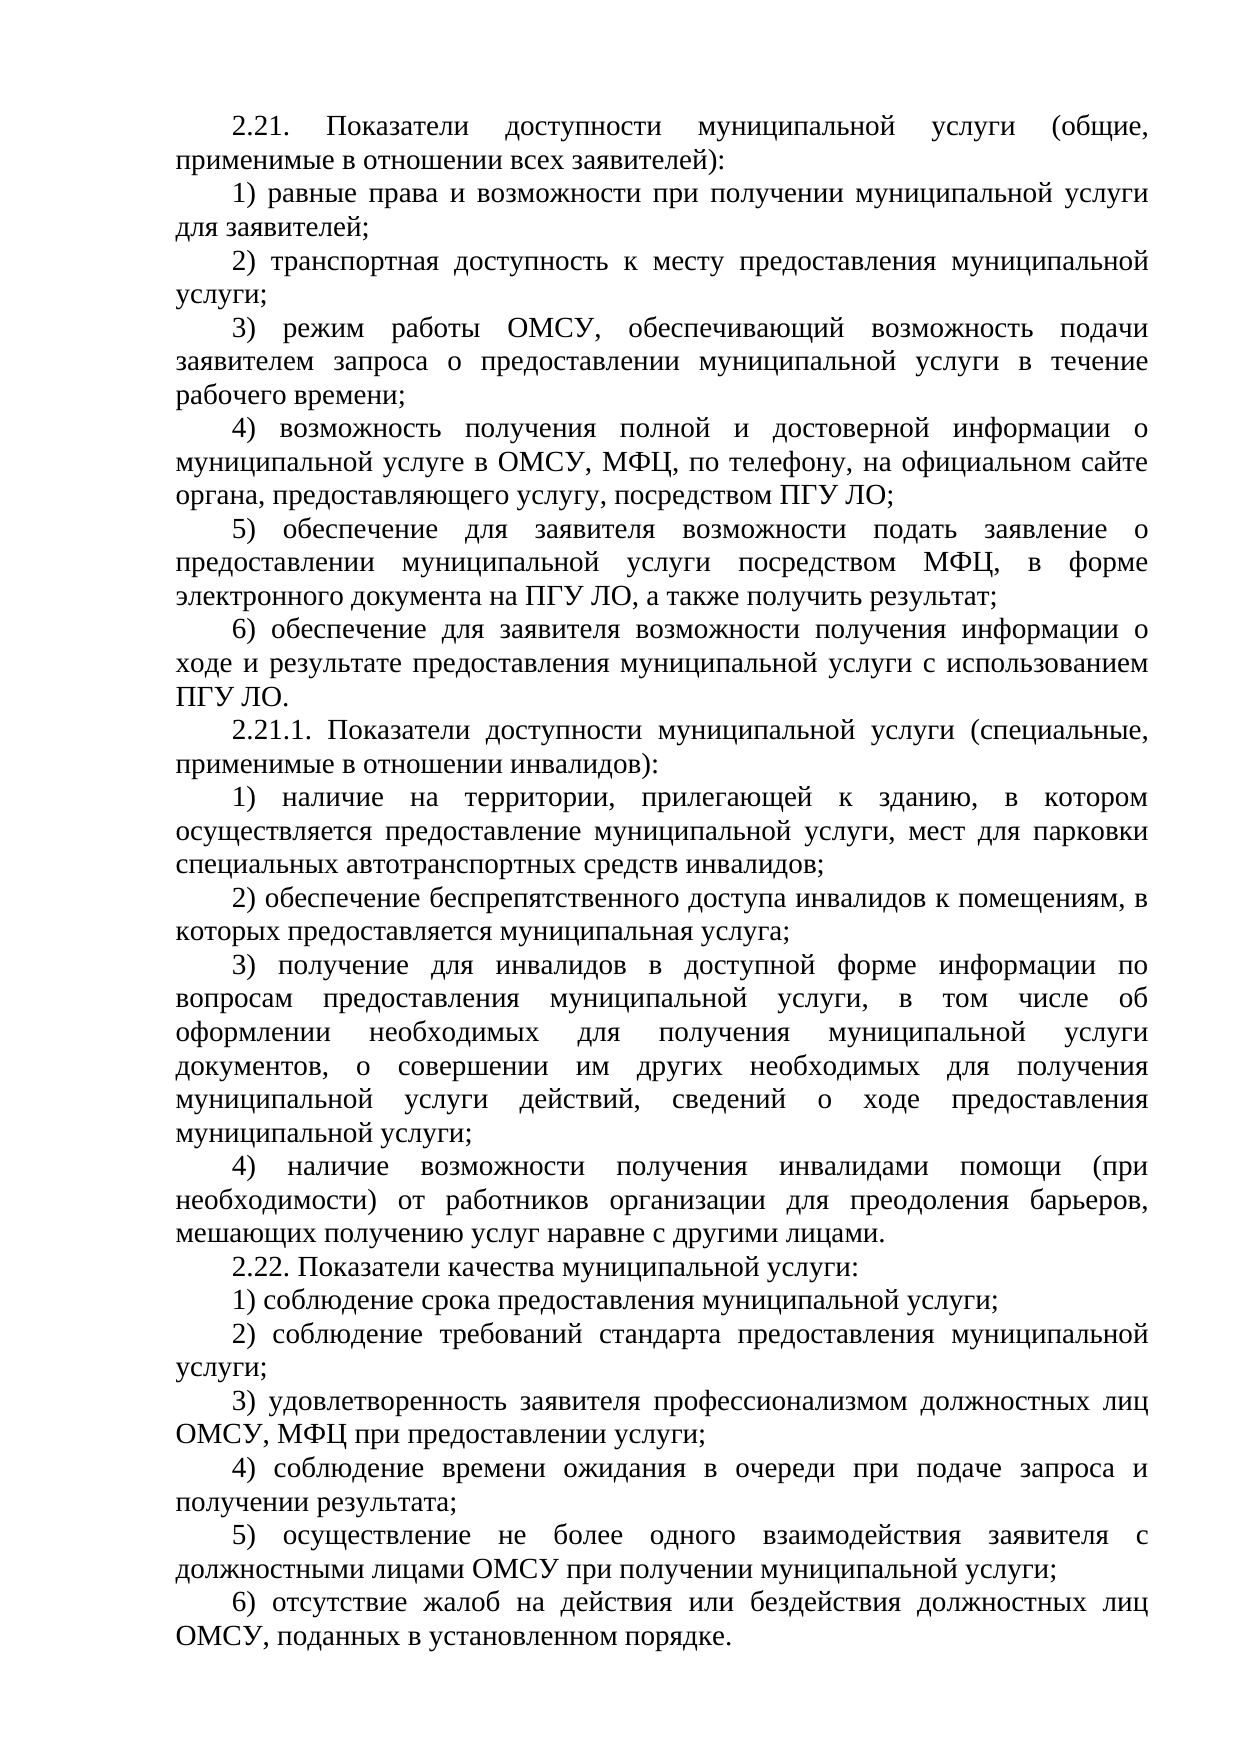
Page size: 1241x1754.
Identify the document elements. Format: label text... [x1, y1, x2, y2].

text 1) соблюдение срока предоставления муниципальной услуги; [175, 1282, 1149, 1316]
text 2.21. Показатели доступности муниципальной услуги (общие, применимые в отношении всех заявителей): [175, 108, 1149, 176]
text 1) наличие на территории, прилегающей к зданию, в котором осуществляется предоставление муниципальной услуги, мест для парковки специальных автотранспортных средств инвалидов; [175, 779, 1149, 880]
text 1) равные права и возможности при получении муниципальной услуги для заявителей; [175, 176, 1149, 243]
text 2.21.1. Показатели доступности муниципальной услуги (специальные, применимые в отношении инвалидов): [175, 712, 1149, 779]
text 3) удовлетворенность заявителя профессионализмом должностных лиц ОМСУ, МФЦ при предоставлении услуги; [175, 1383, 1149, 1450]
text 4) наличие возможности получения инвалидами помощи (при необходимости) от работников организации для преодоления барьеров, мешающих получению услуг наравне с другими лицами. [175, 1148, 1149, 1249]
text 2) обеспечение беспрепятственного доступа инвалидов к помещениям, в которых предоставляется муниципальная услуга; [175, 880, 1149, 947]
text 5) обеспечение для заявителя возможности подать заявление о предоставлении муниципальной услуги посредством МФЦ, в форме электронного документа на ПГУ ЛО, а также получить результат; [175, 511, 1149, 612]
text 2) соблюдение требований стандарта предоставления муниципальной услуги; [175, 1316, 1149, 1383]
text 5) осуществление не более одного взаимодействия заявителя с должностными лицами ОМСУ при получении муниципальной услуги; [175, 1517, 1149, 1584]
text 6) отсутствие жалоб на действия или бездействия должностных лиц ОМСУ, поданных в установленном порядке. [175, 1584, 1149, 1651]
text 2.22. Показатели качества муниципальной услуги: [175, 1249, 1149, 1282]
text 3) получение для инвалидов в доступной форме информации по вопросам предоставления муниципальной услуги, в том числе об оформлении необходимых для получения муниципальной услуги документов, о совершении им других необходимых для получения муниципальной услуги действий, сведений о ходе предоставления муниципальной услуги; [175, 947, 1149, 1148]
text 4) соблюдение времени ожидания в очереди при подаче запроса и получении результата; [175, 1450, 1149, 1517]
text 2) транспортная доступность к месту предоставления муниципальной услуги; [175, 243, 1149, 310]
text 4) возможность получения полной и достоверной информации о муниципальной услуге в ОМСУ, МФЦ, по телефону, на официальном сайте органа, предоставляющего услугу, посредством ПГУ ЛО; [175, 410, 1149, 511]
text 3) режим работы ОМСУ, обеспечивающий возможность подачи заявителем запроса о предоставлении муниципальной услуги в течение рабочего времени; [175, 310, 1149, 410]
text 6) обеспечение для заявителя возможности получения информации о ходе и результате предоставления муниципальной услуги с использованием ПГУ ЛО. [175, 612, 1149, 712]
